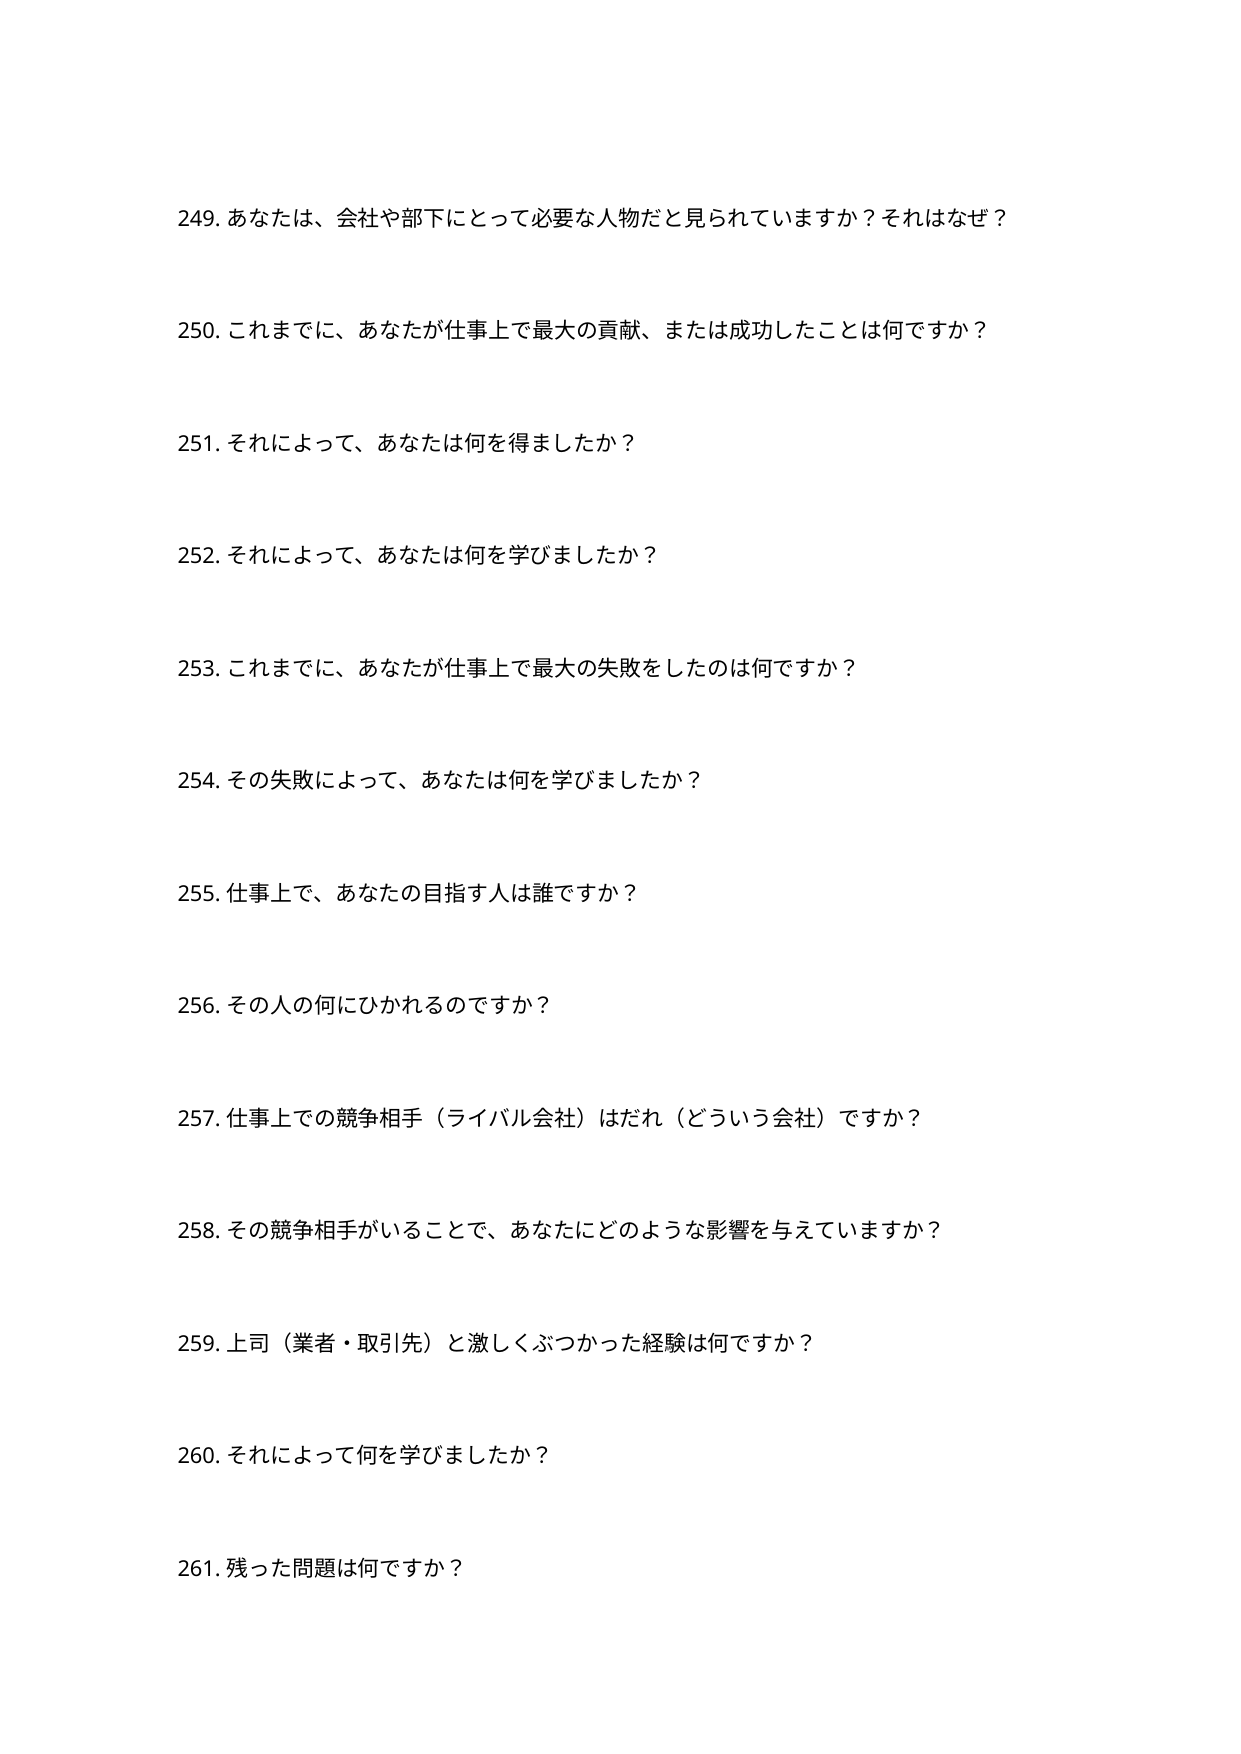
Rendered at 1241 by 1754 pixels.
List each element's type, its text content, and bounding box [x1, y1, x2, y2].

text 255. 仕事上で、あなたの目指す人は誰ですか？ [177, 873, 1063, 911]
text 261. 残った問題は何ですか？ [177, 1548, 1063, 1586]
text 252. それによって、あなたは何を学びましたか？ [177, 536, 1063, 573]
text 250. これまでに、あなたが仕事上で最大の貢献、または成功したことは何ですか？ [177, 311, 1063, 348]
text 249. あなたは、会社や部下にとって必要な人物だと見られていますか？それはなぜ？ [177, 198, 1063, 236]
text 256. その人の何にひかれるのですか？ [177, 986, 1063, 1023]
text 259. 上司（業者・取引先）と激しくぶつかった経験は何ですか？ [177, 1323, 1063, 1361]
text 258. その競争相手がいることで、あなたにどのような影響を与えていますか？ [177, 1211, 1063, 1248]
text 253. これまでに、あなたが仕事上で最大の失敗をしたのは何ですか？ [177, 648, 1063, 686]
text 254. その失敗によって、あなたは何を学びましたか？ [177, 761, 1063, 798]
text 257. 仕事上での競争相手（ライバル会社）はだれ（どういう会社）ですか？ [177, 1098, 1063, 1136]
text 251. それによって、あなたは何を得ましたか？ [177, 423, 1063, 461]
text 260. それによって何を学びましたか？ [177, 1436, 1063, 1473]
